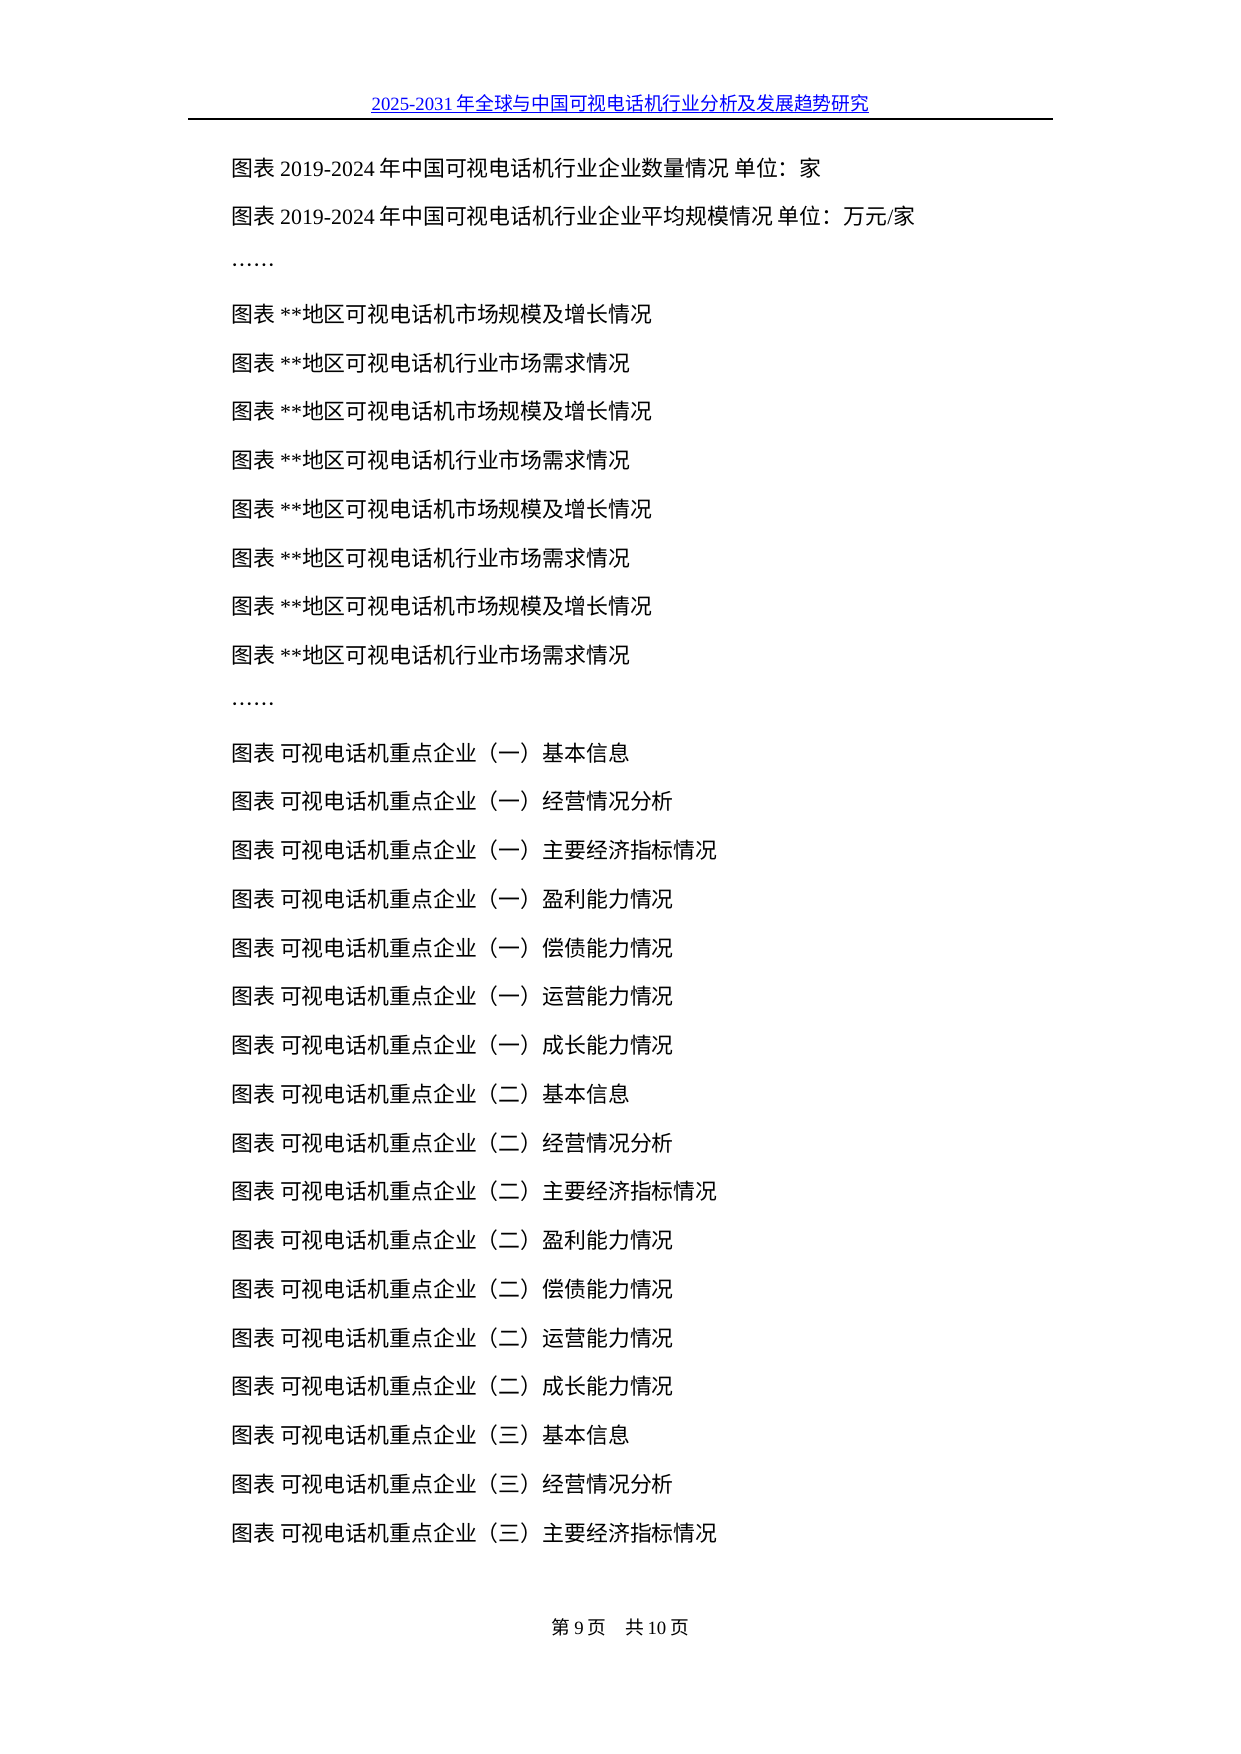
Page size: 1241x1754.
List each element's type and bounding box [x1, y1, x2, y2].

text [187, 150, 1053, 1548]
